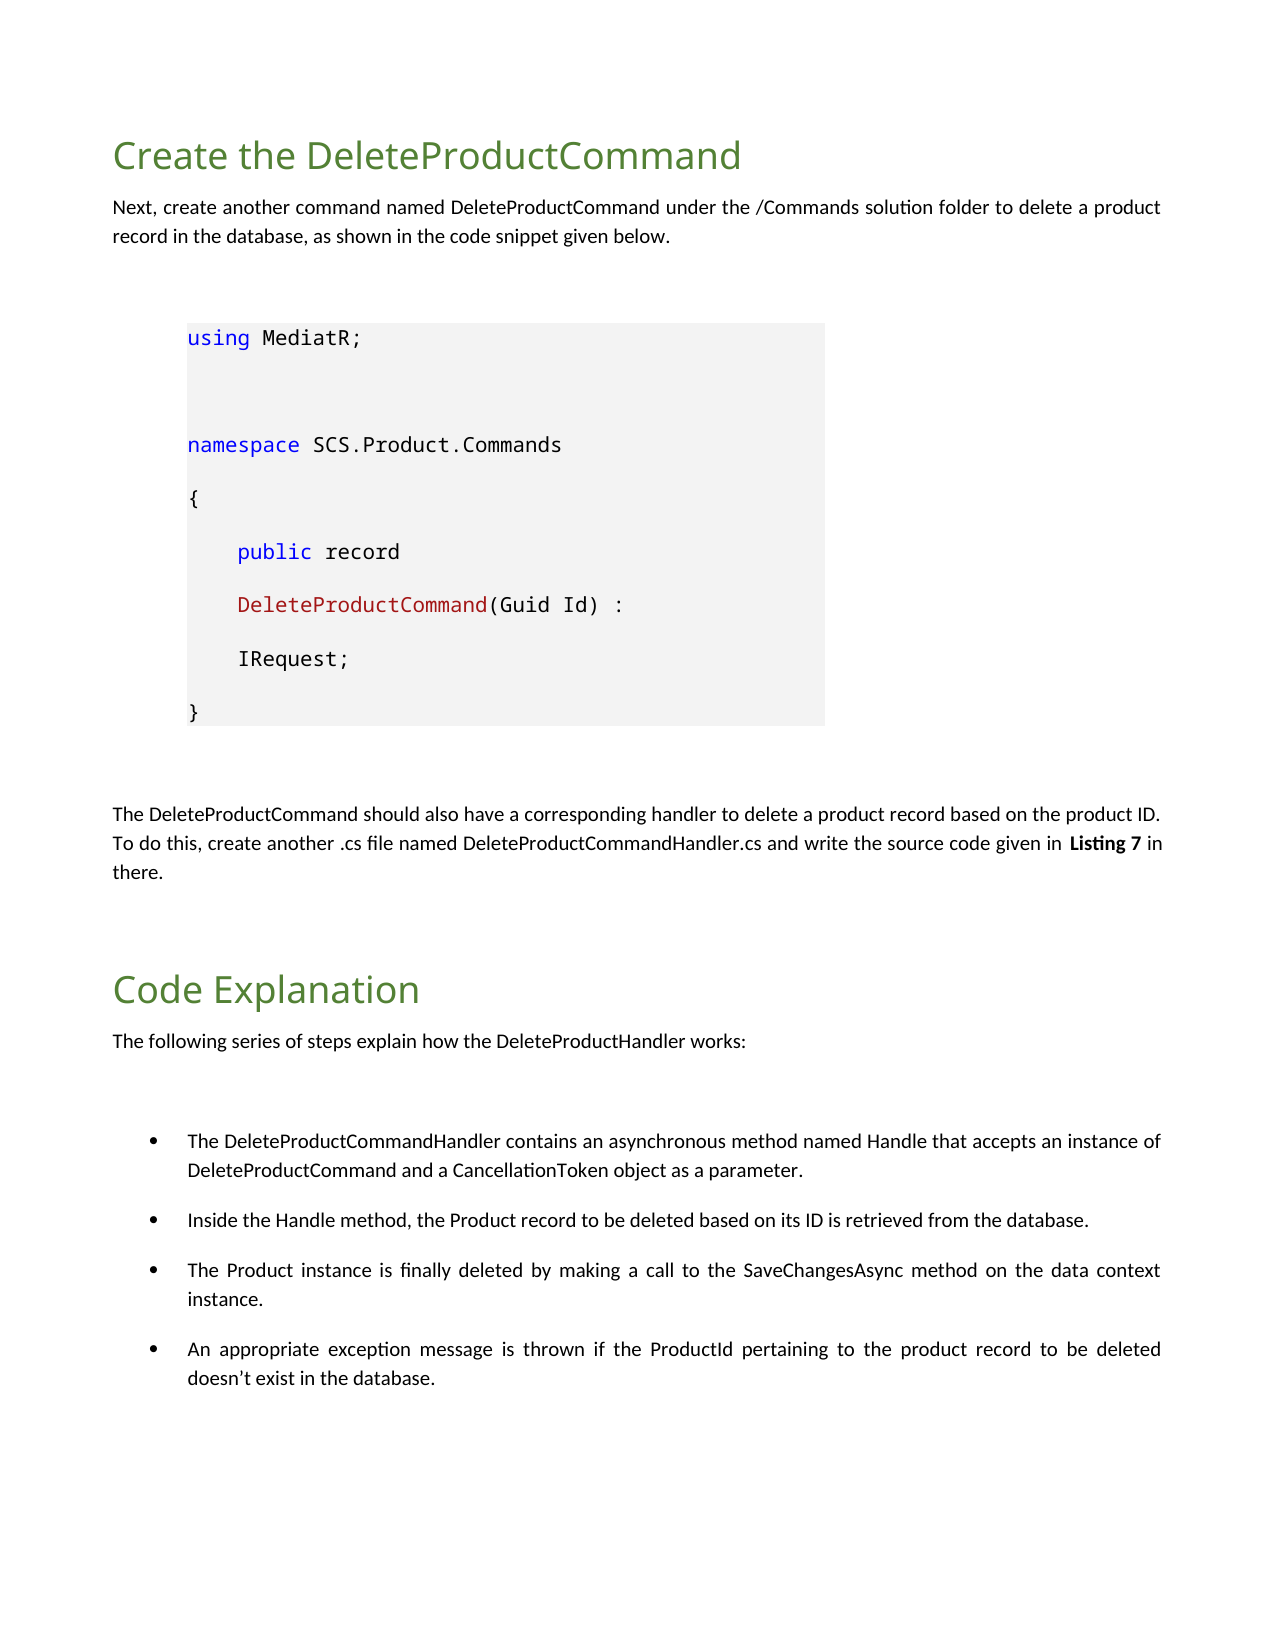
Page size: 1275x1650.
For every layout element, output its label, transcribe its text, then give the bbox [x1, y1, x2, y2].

text IRequest; [187, 644, 825, 672]
text using MediatR; [187, 323, 825, 352]
text DeleteProductCommand(Guid Id) : [187, 590, 825, 619]
text The DeleteProductCommandHandler contains an asynchronous method named Handle that accepts an instance of DeleteProductCommand and a CancellationToken object as a parameter. [150, 1128, 1162, 1183]
text Inside the Handle method, the Product record to be deleted based on its ID is retrieved from the database. [150, 1207, 1162, 1233]
subtitle Code Explanation [112, 963, 1162, 1014]
text { [187, 483, 825, 512]
text namespace SCS.Product.Commands [187, 430, 825, 458]
text } [187, 697, 825, 726]
text public record [187, 537, 825, 565]
text The Product instance is finally deleted by making a call to the SaveChangesAsync method on the data context instance. [150, 1257, 1162, 1312]
text The DeleteProductCommand should also have a corresponding handler to delete a product record based on the product ID. To do this, create another .cs file named DeleteProductCommandHandler.cs and write the source code given in Listing 7 in there. [112, 801, 1162, 884]
subtitle Create the DeleteProductCommand [112, 129, 1162, 180]
text The following series of steps explain how the DeleteProductHandler works: [112, 1028, 1162, 1053]
text Next, create another command named DeleteProductCommand under the /Commands solution folder to delete a product record in the database, as shown in the code snippet given below. [112, 194, 1162, 249]
text An appropriate exception message is thrown if the ProductId pertaining to the product record to be deleted doesn’t exist in the database. [150, 1336, 1162, 1391]
